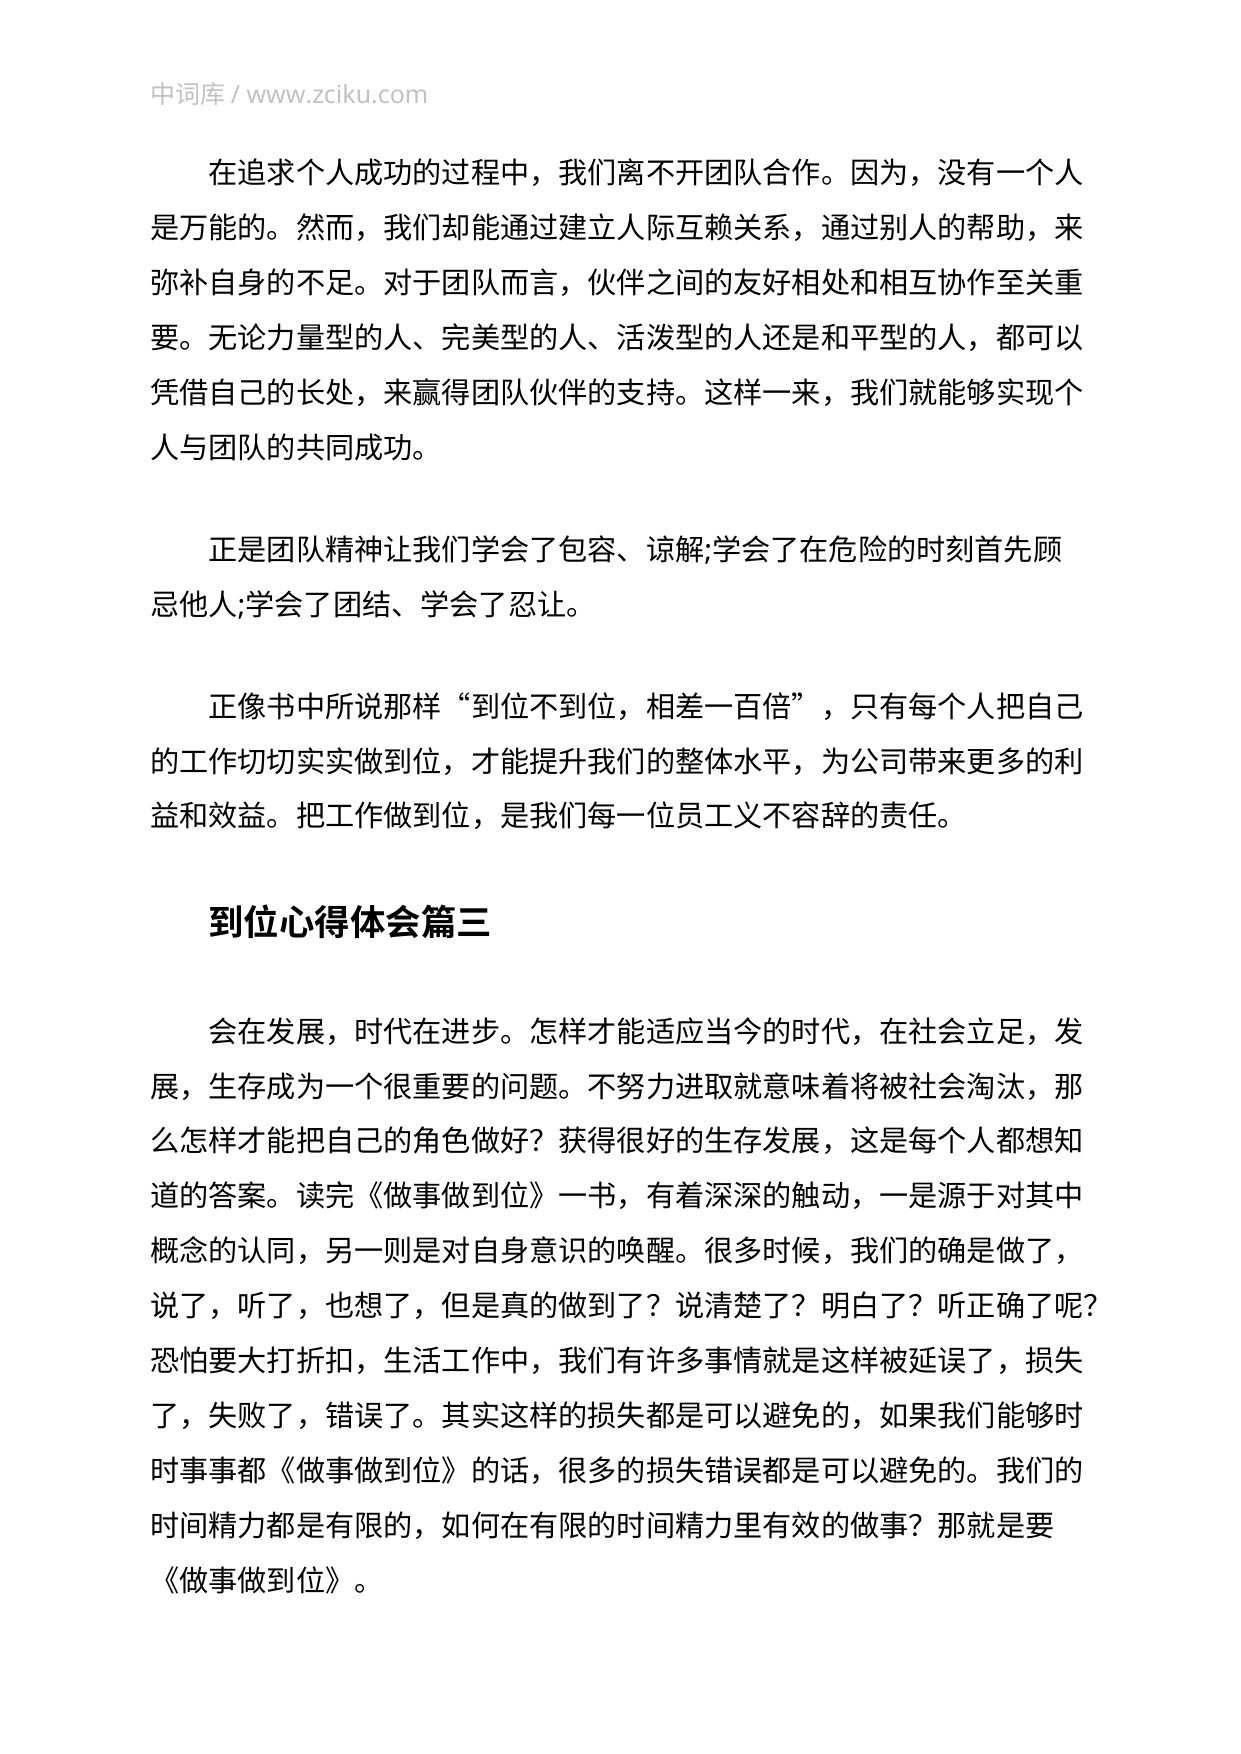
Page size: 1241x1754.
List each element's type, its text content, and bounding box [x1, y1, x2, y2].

text 在追求个人成功的过程中，我们离不开团队合作。因为，没有一个人是万能的。然而，我们却能通过建立人际互赖关系，通过别人的帮助，来弥补自身的不足。对于团队而言，伙伴之间的友好相处和相互协作至关重要。无论力量型的人、完美型的人、活泼型的人还是和平型的人，都可以凭借自己的长处，来赢得团队伙伴的支持。这样一来，我们就能够实现个人与团队的共同成功。 [150, 150, 1090, 467]
text 到位心得体会篇三 [150, 895, 1090, 946]
text 会在发展，时代在进步。怎样才能适应当今的时代，在社会立足，发展，生存成为一个很重要的问题。不努力进取就意味着将被社会淘汰，那么怎样才能把自己的角色做好？获得很好的生存发展，这是每个人都想知道的答案。读完《做事做到位》一书，有着深深的触动，一是源于对其中概念的认同，另一则是对自身意识的唤醒。很多时候，我们的确是做了，说了，听了，也想了，但是真的做到了？说清楚了？明白了？听正确了呢？恐怕要大打折扣，生活工作中，我们有许多事情就是这样被延误了，损失了，失败了，错误了。其实这样的损失都是可以避免的，如果我们能够时时事事都《做事做到位》的话，很多的损失错误都是可以避免的。我们的时间精力都是有限的，如何在有限的时间精力里有效的做事？那就是要《做事做到位》。 [150, 1008, 1090, 1599]
text 正像书中所说那样“到位不到位，相差一百倍”，只有每个人把自己的工作切切实实做到位，才能提升我们的整体水平，为公司带来更多的利益和效益。把工作做到位，是我们每一位员工义不容辞的责任。 [150, 683, 1090, 835]
text 正是团队精神让我们学会了包容、谅解;学会了在危险的时刻首先顾忌他人;学会了团结、学会了忍让。 [150, 526, 1090, 624]
